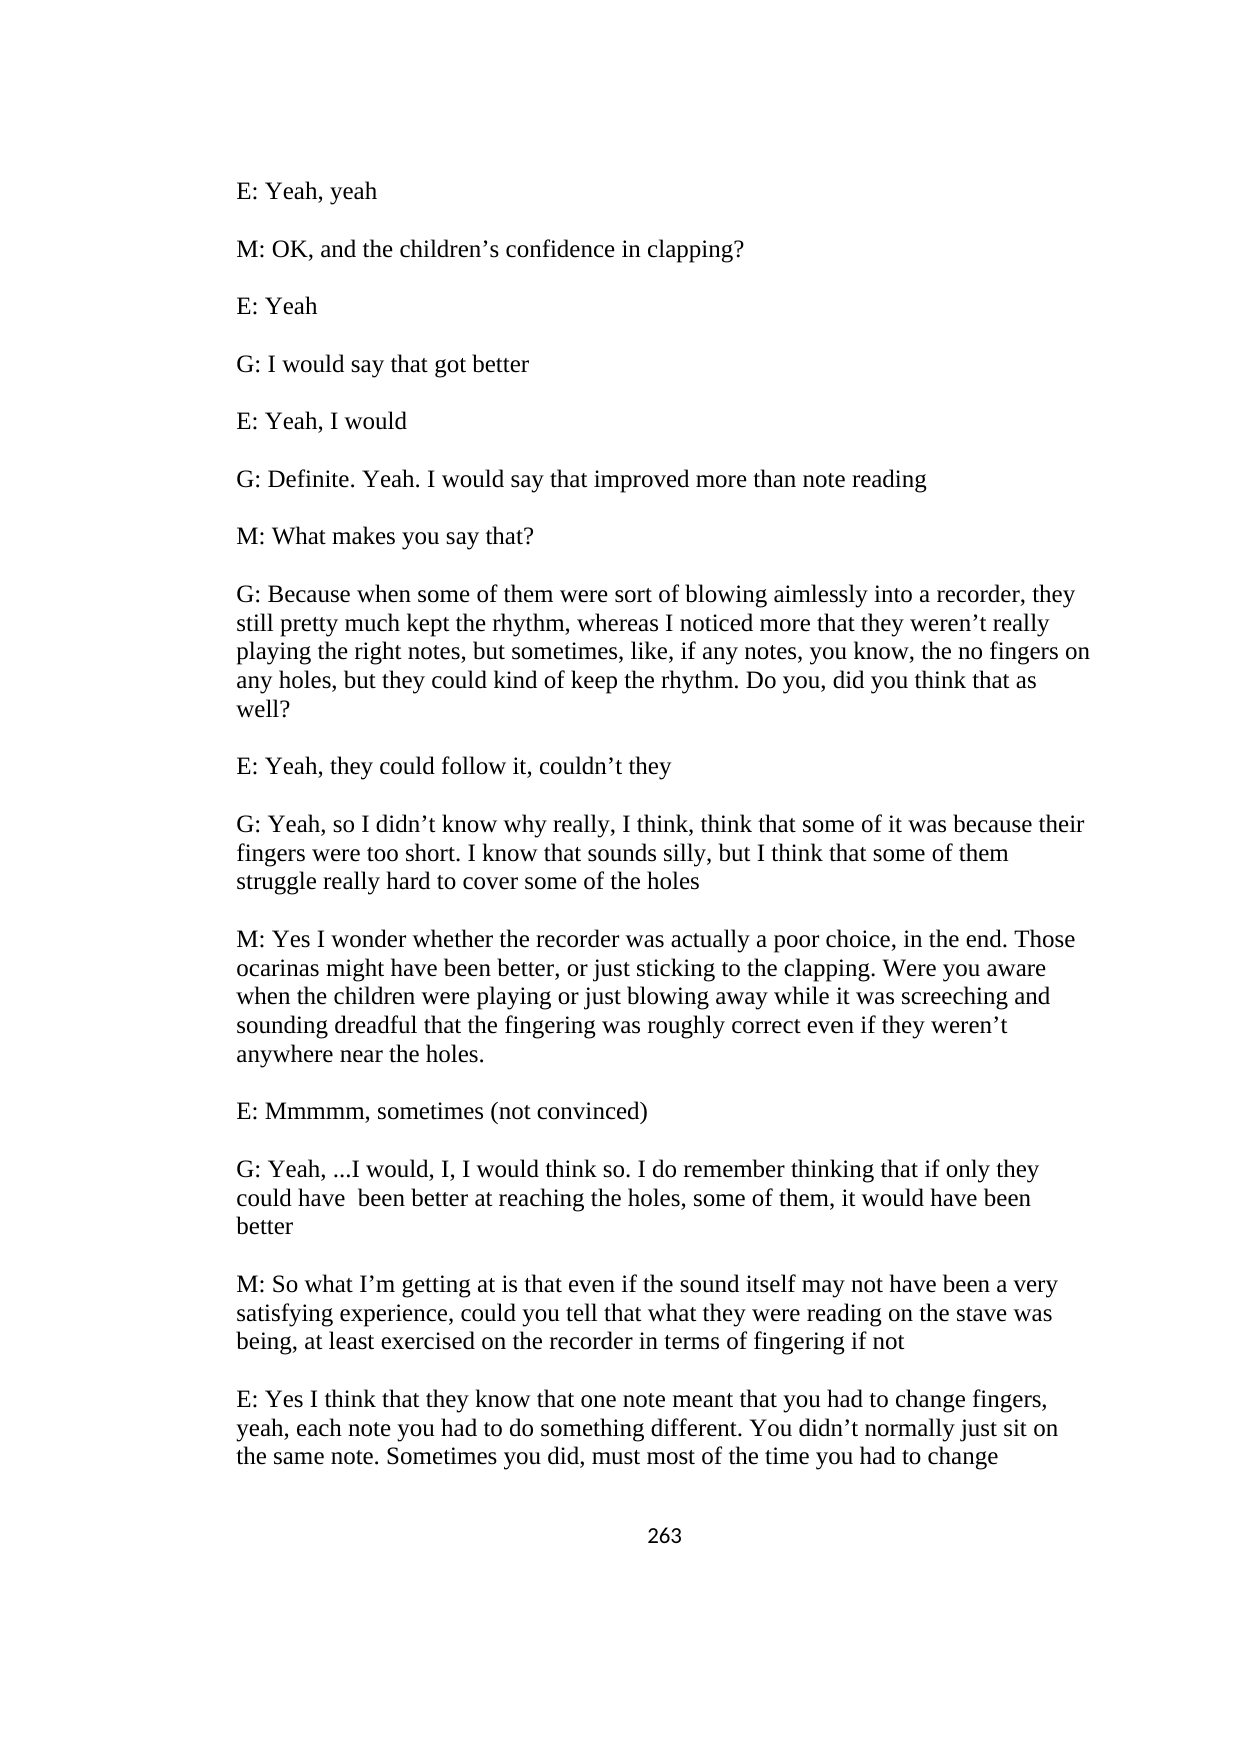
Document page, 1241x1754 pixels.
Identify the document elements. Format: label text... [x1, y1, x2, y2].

text M: So what I’m getting at is that even if the sound itself may not have been a very satisfying experience, could you tell that what they were reading on the stave was being, at least exercised on the recorder in terms of fingering if not [236, 1269, 1092, 1355]
text E: Yeah, they could follow it, couldn’t they [236, 751, 1092, 780]
text E: Yeah [236, 291, 1092, 320]
text G: Yeah, so I didn’t know why really, I think, think that some of it was because their fingers were too short. I know that sounds silly, but I think that some of them struggle really hard to cover some of the holes [236, 809, 1092, 895]
text G: Because when some of them were sort of blowing aimlessly into a recorder, they still pretty much kept the rhythm, whereas I noticed more that they weren’t really playing the right notes, but sometimes, like, if any notes, you know, the no fingers on any holes, but they could kind of keep the rhythm. Do you, did you think that as well? [236, 579, 1092, 723]
text G: Definite. Yeah. I would say that improved more than note reading [236, 464, 1092, 493]
text E: Yeah, yeah [236, 176, 1092, 205]
text M: What makes you say that? [236, 521, 1092, 550]
text E: Yes I think that they know that one note meant that you had to change fingers, yeah, each note you had to do something different. You didn’t normally just sit on the same note. Sometimes you did, must most of the time you had to change [236, 1384, 1092, 1470]
text M: OK, and the children’s confidence in clapping? [236, 234, 1092, 263]
text E: Yeah, I would [236, 406, 1092, 435]
text M: Yes I wonder whether the recorder was actually a poor choice, in the end. Those ocarinas might have been better, or just sticking to the clapping. Were you aware when the children were playing or just blowing away while it was screeching and sounding dreadful that the fingering was roughly correct even if they weren’t anywhere near the holes. [236, 924, 1092, 1068]
text G: I would say that got better [236, 349, 1092, 378]
text G: Yeah, ...I would, I, I would think so. I do remember thinking that if only they could have been better at reaching the holes, some of them, it would have been better [236, 1154, 1092, 1240]
text E: Mmmmm, sometimes (not convinced) [236, 1096, 1092, 1125]
